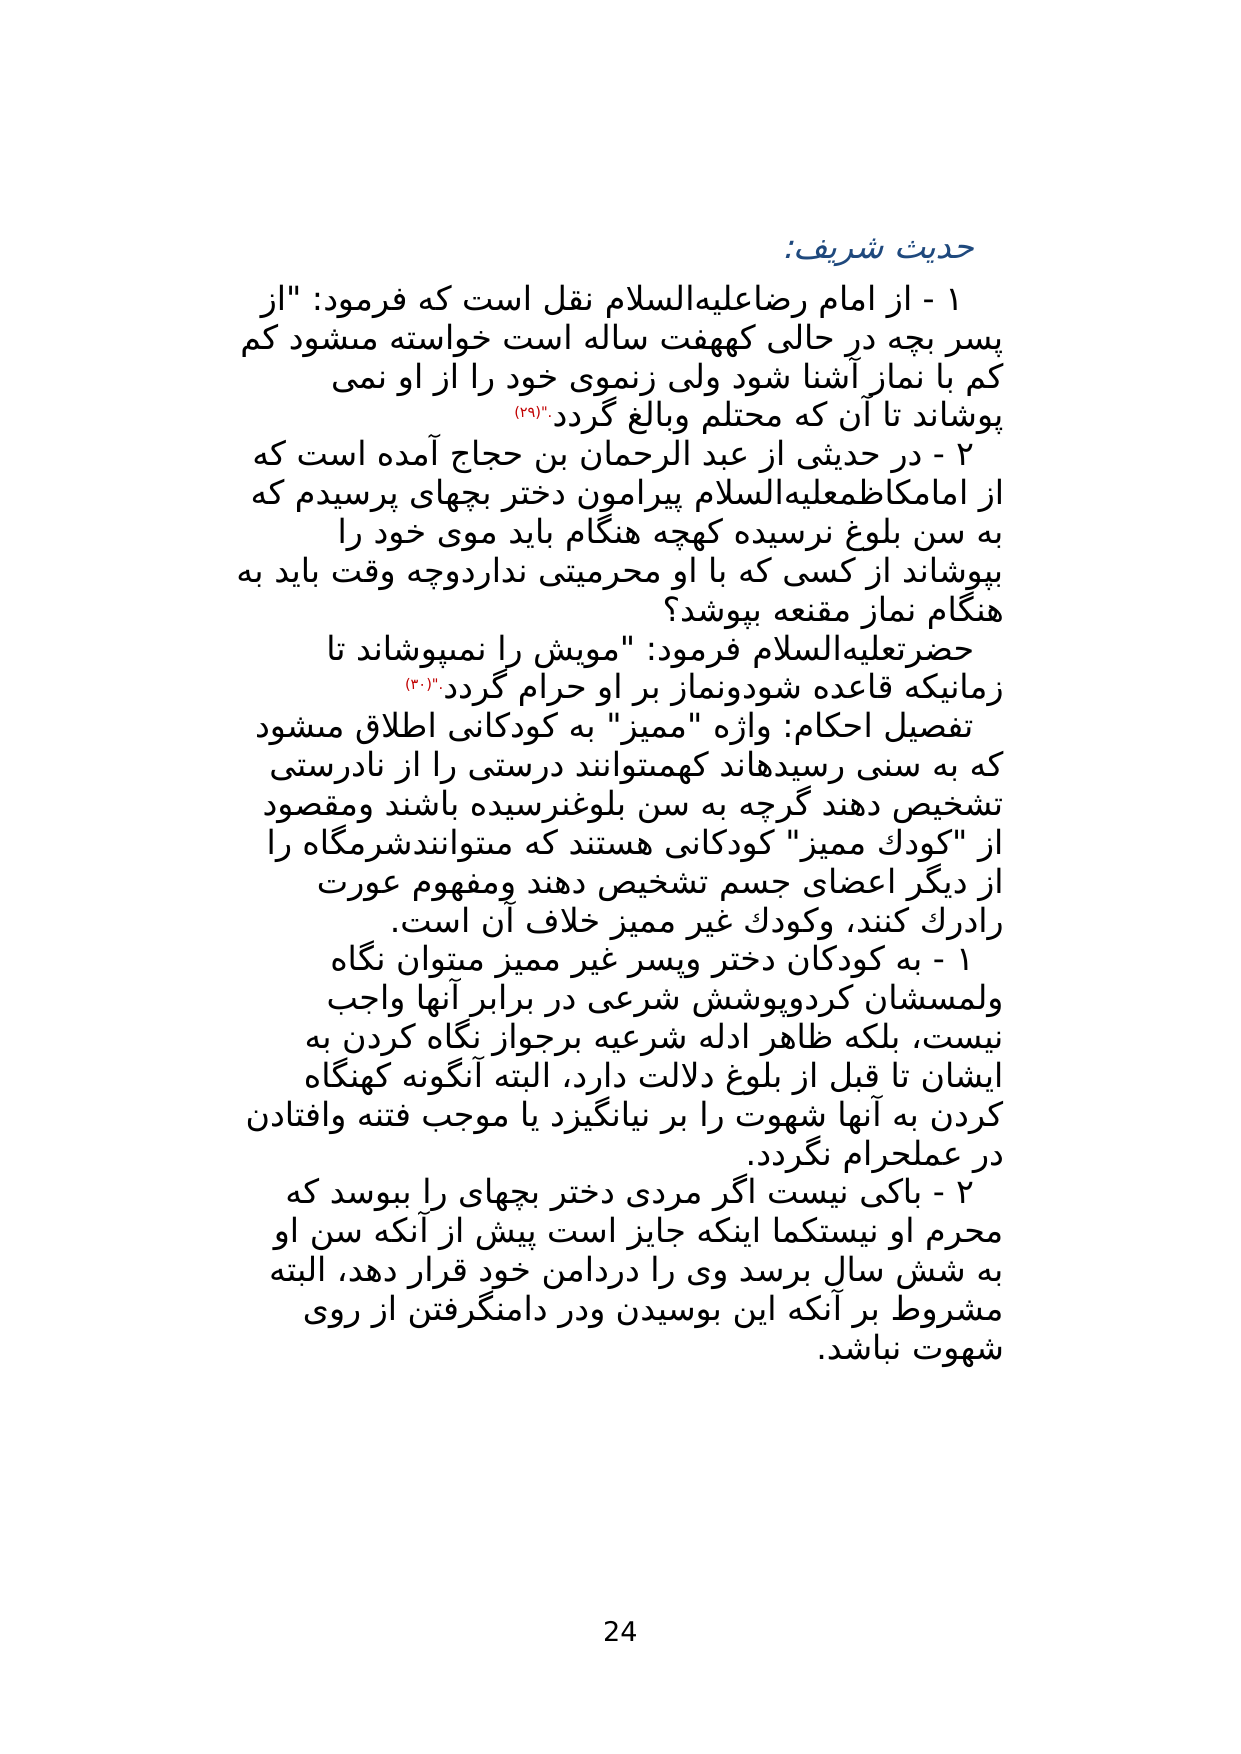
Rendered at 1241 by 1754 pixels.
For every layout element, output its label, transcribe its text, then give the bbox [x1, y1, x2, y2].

text ١ - از امام رضاعليه‌السلام نقل است كه فرمود: "از پسر بچه در حالى كه‏هفت ساله است خواسته مى‏شود كم كم با نماز آشنا شود ولى زن‏موى خود را از او نمى پوشاند تا آن كه محتلم وبالغ گردد."(٢٩) [236, 279, 1004, 435]
text حضرت‏عليه‌السلام فرمود: "مويش را نمى‏پوشاند تا زمانيكه قاعده شودونماز بر او حرام گردد."(٣٠) [236, 629, 1004, 707]
text تفصيل احكام: واژه "مميز" به كودكانى اطلاق مى‏شود كه به سنى رسيده‏اند كه‏مى‏توانند درستى را از نادرستى تشخيص دهند گرچه به سن بلوغ‏نرسيده باشند ومقصود از "كودك مميز" كودكانى هستند كه مى‏توانندشرمگاه را از ديگر اعضاى جسم تشخيص دهند ومفهوم عورت رادرك كنند، وكودك غير مميز خلاف آن است. [236, 707, 1004, 940]
text ٢ - باكى نيست اگر مردى دختر بچه‏اى را ببوسد كه محرم او نيست‏كما اينكه جايز است پيش از آنكه سن او به شش سال برسد وى را دردامن خود قرار دهد، البته مشروط بر آنكه اين بوسيدن ودر دامن‏گرفتن از روى شهوت نباشد. [236, 1173, 1004, 1367]
subtitle حديث شريف: [236, 228, 1004, 267]
text ٢ - در حديثى از عبد الرحمان بن حجاج آمده است كه از امام‏كاظم‏عليه‌السلام پيرامون دختر بچه‏اى پرسيدم كه به سن بلوغ نرسيده كه‏چه هنگام بايد موى خود را بپوشاند از كسى كه با او محرميتى نداردوچه وقت بايد به هنگام نماز مقنعه بپوشد؟ [236, 435, 1004, 629]
text ١ - به كودكان دختر وپسر غير مميز مى‏توان نگاه ولمس‏شان كردوپوشش شرعى در برابر آنها واجب نيست، بلكه ظاهر ادله شرعيه برجواز نگاه كردن به ايشان تا قبل از بلوغ دلالت دارد، البته آنگونه كه‏نگاه كردن به آنها شهوت را بر نيانگيزد يا موجب فتنه وافتادن در عمل‏حرام نگردد. [236, 940, 1004, 1173]
